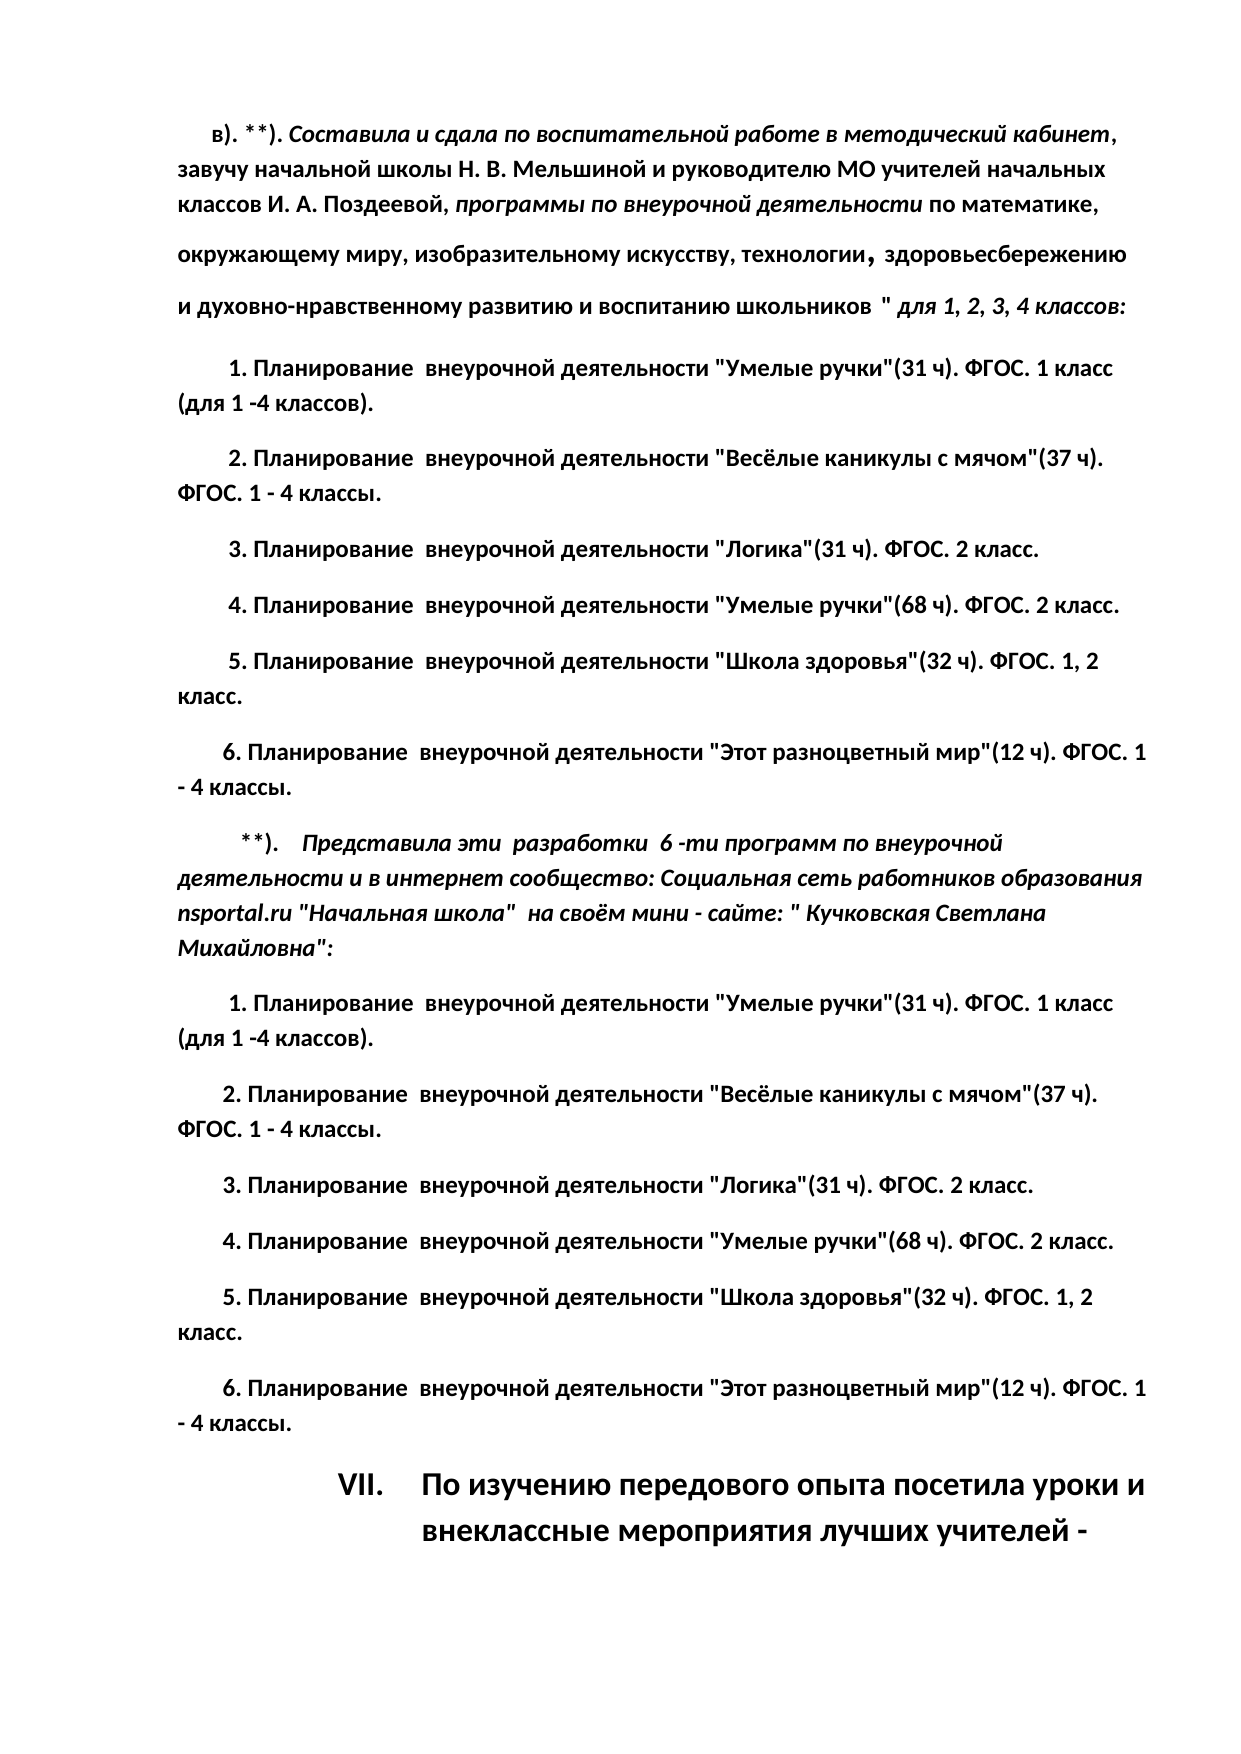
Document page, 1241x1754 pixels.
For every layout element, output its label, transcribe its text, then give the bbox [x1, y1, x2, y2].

text **). Представила эти разработки 6 -ти программ по внеурочной деятельности и в интернет сообщество: Социальная сеть работников образования nsportal.ru "Начальная школа" на своём мини - сайте: " Кучковская Светлана Михайловна": [177, 827, 1152, 962]
text 4. Планирование внеурочной деятельности "Умелые ручки"(68 ч). ФГОС. 2 класс. [177, 1225, 1152, 1256]
text 1. Планирование внеурочной деятельности "Умелые ручки"(31 ч). ФГОС. 1 класс (для 1 -4 классов). [177, 352, 1152, 417]
text в). **). Составила и сдала по воспитательной работе в методический кабинет, завучу начальной школы Н. В. Мельшиной и руководителю МО учителей начальных классов И. А. Поздеевой, программы по внеурочной деятельности по математике, окружающему миру, изобразительному искусству, технологии, здоровьесбережению и духовно-нравственному развитию и воспитанию школьников " для 1, 2, 3, 4 классов: [177, 118, 1152, 324]
text 6. Планирование внеурочной деятельности "Этот разноцветный мир"(12 ч). ФГОС. 1 - 4 классы. [177, 736, 1152, 801]
text 5. Планирование внеурочной деятельности "Школа здоровья"(32 ч). ФГОС. 1, 2 класс. [177, 645, 1152, 711]
text 6. Планирование внеурочной деятельности "Этот разноцветный мир"(12 ч). ФГОС. 1 - 4 классы. [177, 1372, 1152, 1437]
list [384, 1463, 1152, 1550]
text 4. Планирование внеурочной деятельности "Умелые ручки"(68 ч). ФГОС. 2 класс. [177, 589, 1152, 620]
text 3. Планирование внеурочной деятельности "Логика"(31 ч). ФГОС. 2 класс. [177, 1169, 1152, 1200]
text 1. Планирование внеурочной деятельности "Умелые ручки"(31 ч). ФГОС. 1 класс (для 1 -4 классов). [177, 988, 1152, 1053]
text 2. Планирование внеурочной деятельности "Весёлые каникулы с мячом"(37 ч). ФГОС. 1 - 4 классы. [177, 443, 1152, 508]
text 3. Планирование внеурочной деятельности "Логика"(31 ч). ФГОС. 2 класс. [177, 533, 1152, 564]
text 5. Планирование внеурочной деятельности "Школа здоровья"(32 ч). ФГОС. 1, 2 класс. [177, 1281, 1152, 1346]
text 2. Планирование внеурочной деятельности "Весёлые каникулы с мячом"(37 ч). ФГОС. 1 - 4 классы. [177, 1078, 1152, 1144]
